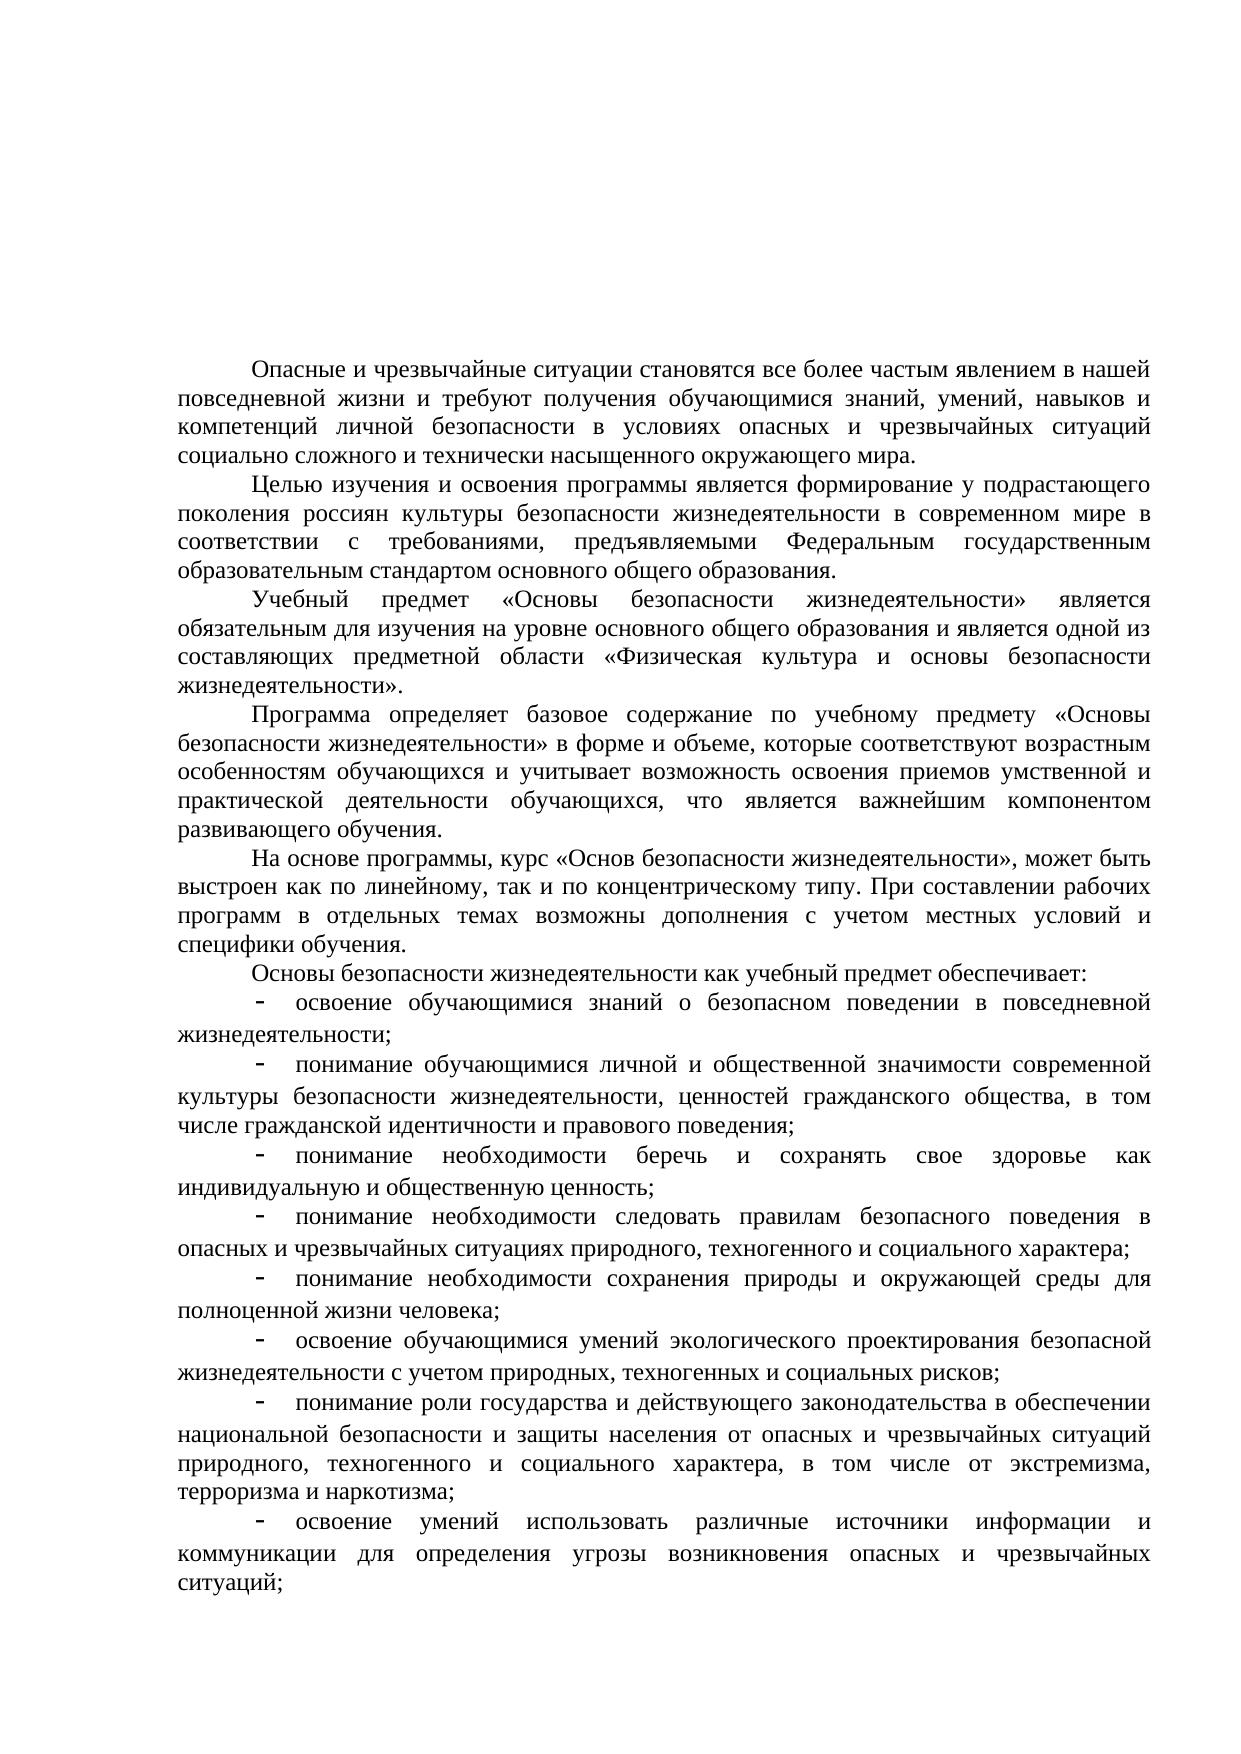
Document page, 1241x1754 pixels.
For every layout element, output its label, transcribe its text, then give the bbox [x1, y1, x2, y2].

list освоение умений использовать различные источники информации и коммуникации для определения угрозы возникновения опасных и чрезвычайных ситуаций; [177, 1505, 1152, 1596]
text Учебный предмет «Основы безопасности жизнедеятельности» является обязательным для изучения на уровне основного общего образования и является одной из составляющих предметной области «Физическая культура и основы безопасности жизнедеятельности». [177, 584, 1152, 699]
list освоение обучающимися умений экологического проектирования безопасной жизнедеятельности с учетом природных, техногенных и социальных рисков; [177, 1324, 1152, 1386]
list понимание необходимости беречь и сохранять свое здоровье как индивидуальную и общественную ценность; [177, 1139, 1152, 1201]
list понимание необходимости сохранения природы и окружающей среды для полноценной жизни человека; [177, 1262, 1152, 1324]
list понимание обучающимися личной и общественной значимости современной культуры безопасности жизнедеятельности, ценностей гражданского общества, в том числе гражданской идентичности и правового поведения; [177, 1048, 1152, 1139]
text Программа определяет базовое содержание по учебному предмету «Основы безопасности жизнедеятельности» в форме и объеме, которые соответствуют возрастным особенностям обучающихся и учитывает возможность освоения приемов умственной и практической деятельности обучающихся, что является важнейшим компонентом развивающего обучения. [177, 699, 1152, 843]
text Основы безопасности жизнедеятельности как учебный предмет обеспечивает: [177, 958, 1152, 986]
text На основе программы, курс «Основ безопасности жизнедеятельности», может быть выстроен как по линейному, так и по концентрическому типу. При составлении рабочих программ в отдельных темах возможны дополнения с учетом местных условий и специфики обучения. [177, 843, 1152, 958]
list понимание роли государства и действующего законодательства в обеспечении национальной безопасности и защиты населения от опасных и чрезвычайных ситуаций природного, техногенного и социального характера, в том числе от экстремизма, терроризма и наркотизма; [177, 1386, 1152, 1505]
text Целью изучения и освоения программы является формирование у подрастающего поколения россиян культуры безопасности жизнедеятельности в современном мире в соответствии с требованиями, предъявляемыми Федеральным государственным образовательным стандартом основного общего образования. [177, 469, 1152, 584]
list понимание необходимости следовать правилам безопасного поведения в опасных и чрезвычайных ситуациях природного, техногенного и социального характера; [177, 1201, 1152, 1262]
list освоение обучающимися знаний о безопасном поведении в повседневной жизнедеятельности; [177, 986, 1152, 1048]
text Опасные и чрезвычайные ситуации становятся все более частым явлением в нашей повседневной жизни и требуют получения обучающимися знаний, умений, навыков и компетенций личной безопасности в условиях опасных и чрезвычайных ситуаций социально сложного и технически насыщенного окружающего мира. [177, 354, 1152, 469]
